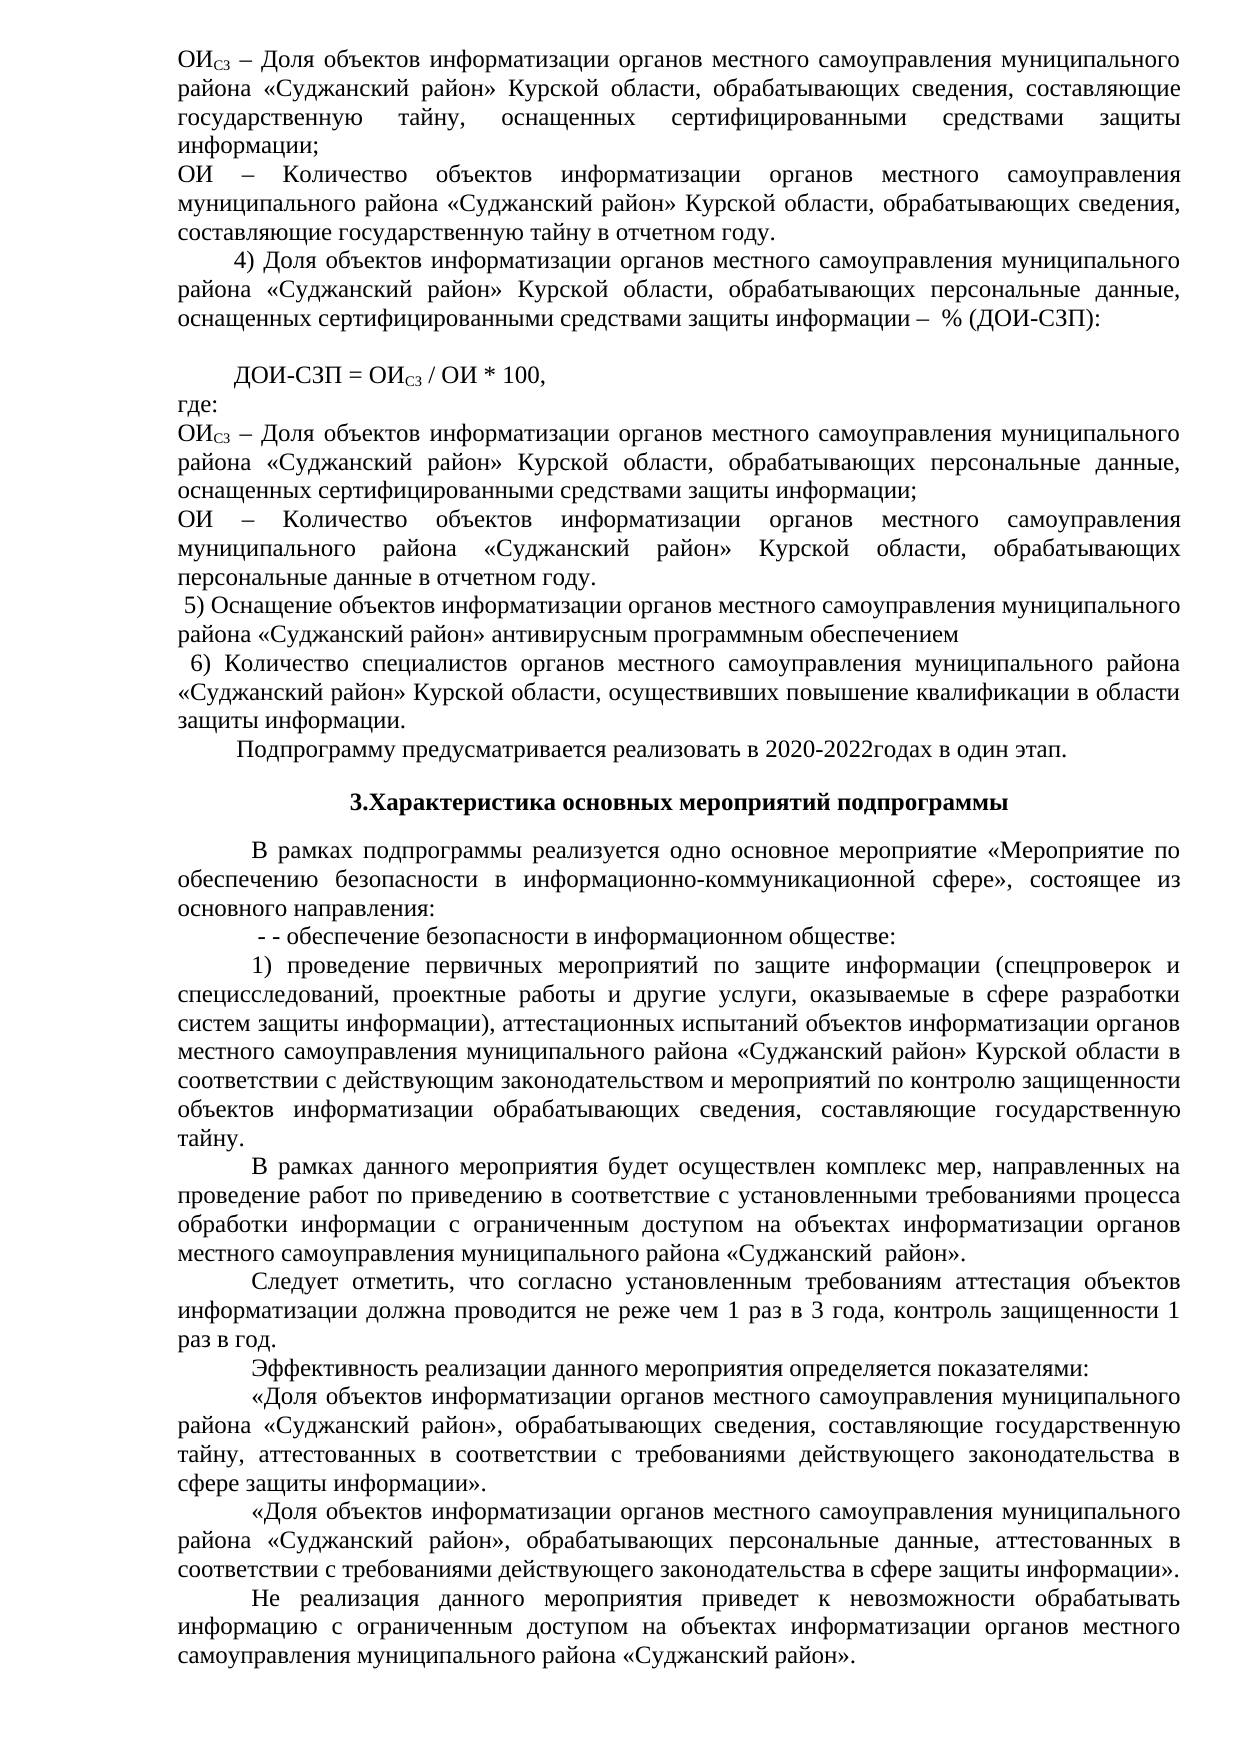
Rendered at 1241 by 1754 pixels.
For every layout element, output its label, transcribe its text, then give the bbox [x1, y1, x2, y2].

text 4) Доля объектов информатизации органов местного самоуправления муниципального района «Суджанский район» Курской области, обрабатывающих персональные данные, оснащенных сертифицированными средствами защиты информации – % (ДОИ-СЗП): [177, 246, 1181, 332]
text Эффективность реализации данного мероприятия определяется показателями: [177, 1353, 1181, 1381]
text ДОИ-СЗП = ОИСЗ / ОИ * 100, [177, 361, 1181, 389]
text ОИСЗ – Доля объектов информатизации органов местного самоуправления муниципального района «Суджанский район» Курской области, обрабатывающих сведения, составляющие государственную тайну, оснащенных сертифицированными средствами защиты информации; [177, 44, 1181, 159]
text 1) проведение первичных мероприятий по защите информации (спецпроверок и специсследований, проектные работы и другие услуги, оказываемые в сфере разработки систем защиты информации), аттестационных испытаний объектов информатизации органов местного самоуправления муниципального района «Суджанский район» Курской области в соответствии с действующим законодательством и мероприятий по контролю защищенности объектов информатизации обрабатывающих сведения, составляющие государственную тайну. [177, 950, 1181, 1151]
text В рамках данного мероприятия будет осуществлен комплекс мер, направленных на проведение работ по приведению в соответствие с установленными требованиями процесса обработки информации с ограниченным доступом на объектах информатизации органов местного самоуправления муниципального района «Суджанский район». [177, 1151, 1181, 1266]
text ОИСЗ – Доля объектов информатизации органов местного самоуправления муниципального района «Суджанский район» Курской области, обрабатывающих персональные данные, оснащенных сертифицированными средствами защиты информации; [177, 418, 1181, 504]
text 3.Характеристика основных мероприятий подпрограммы [177, 787, 1181, 816]
text - - обеспечение безопасности в информационном обществе: [177, 921, 1181, 950]
text ОИ – Количество объектов информатизации органов местного самоуправления муниципального района «Суджанский район» Курской области, обрабатывающих сведения, составляющие государственную тайну в отчетном году. [177, 159, 1181, 246]
text 6) Количество специалистов органов местного самоуправления муниципального района «Суджанский район» Курской области, осуществивших повышение квалификации в области защиты информации. [177, 648, 1181, 734]
text В рамках подпрограммы реализуется одно основное мероприятие «Мероприятие по обеспечению безопасности в информационно-коммуникационной сфере», состоящее из основного направления: [177, 835, 1181, 921]
text Следует отметить, что согласно установленным требованиям аттестация объектов информатизации должна проводится не реже чем 1 раз в 3 года, контроль защищенности 1 раз в год. [177, 1266, 1181, 1353]
text «Доля объектов информатизации органов местного самоуправления муниципального района «Суджанский район», обрабатывающих персональные данные, аттестованных в соответствии с требованиями действующего законодательства в сфере защиты информации». [177, 1496, 1181, 1583]
text Подпрограмму предусматривается реализовать в 2020-2022годах в один этап. [177, 734, 1181, 763]
text где: [177, 389, 1181, 418]
text Не реализация данного мероприятия приведет к невозможности обрабатывать информацию с ограниченным доступом на объектах информатизации органов местного самоуправления муниципального района «Суджанский район». [177, 1583, 1181, 1669]
text «Доля объектов информатизации органов местного самоуправления муниципального района «Суджанский район», обрабатывающих сведения, составляющие государственную тайну, аттестованных в соответствии с требованиями действующего законодательства в сфере защиты информации». [177, 1381, 1181, 1496]
text 5) Оснащение объектов информатизации органов местного самоуправления муниципального района «Суджанский район» антивирусным программным обеспечением [177, 591, 1181, 648]
